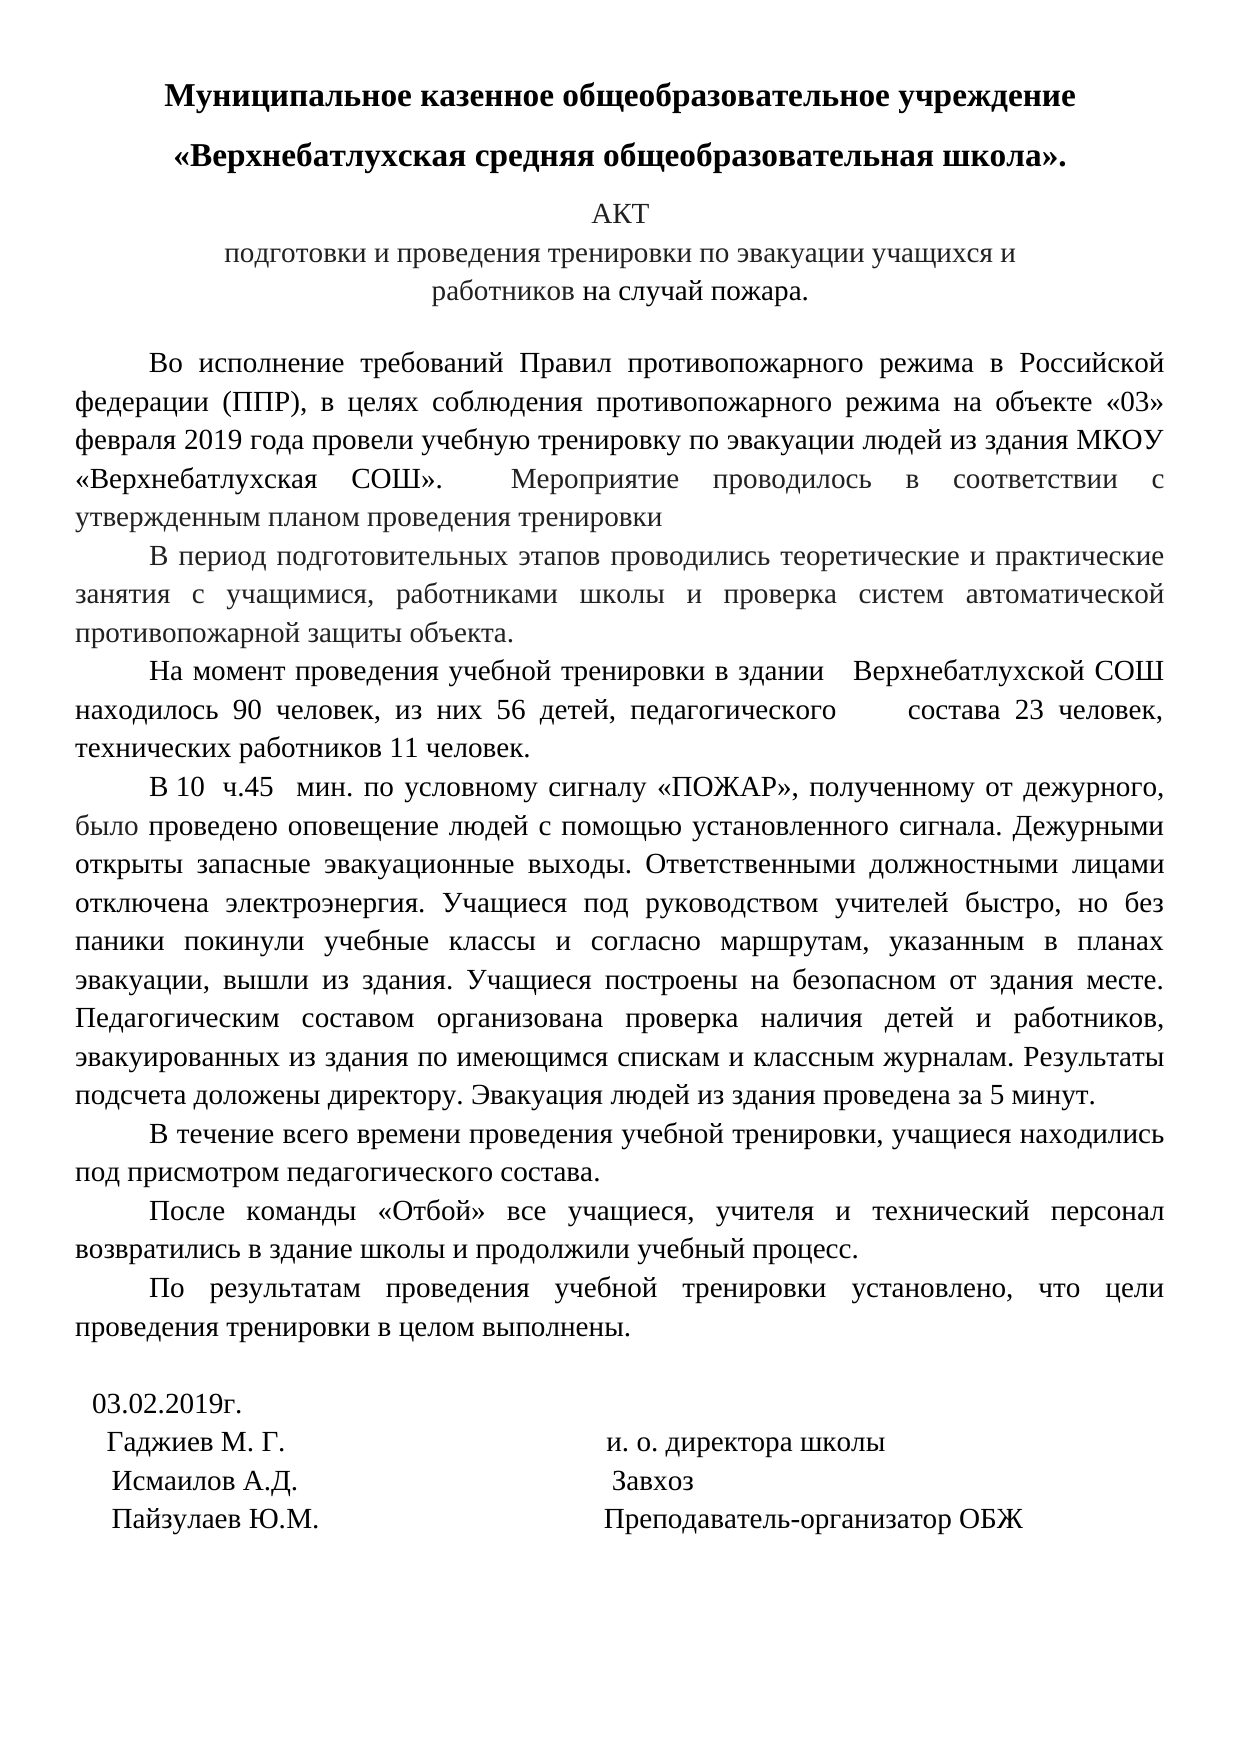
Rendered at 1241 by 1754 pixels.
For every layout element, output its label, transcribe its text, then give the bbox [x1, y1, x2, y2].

text В 10 ч.45 мин. по условному сигналу «ПОЖАР», полученному от дежурного, было проведено оповещение людей с помощью установленного сигнала. Дежурными открыты запасные эвакуационные выходы. Ответственными должностными лицами отключена электроэнергия. Учащиеся под руководством учителей быстро, но без паники покинули учебные классы и согласно маршрутам, указанным в планах эвакуации, вышли из здания. Учащиеся построены на безопасном от здания месте. Педагогическим составом организована проверка наличия детей и работников, эвакуированных из здания по имеющимся спискам и классным журналам. Результаты подсчета доложены директору. Эвакуация людей из здания проведена за 5 минут. [75, 769, 1165, 1111]
text По результатам проведения учебной тренировки установлено, что цели проведения тренировки в целом выполнены. [75, 1270, 1165, 1342]
text АКТ [75, 196, 1165, 230]
text В течение всего времени проведения учебной тренировки, учащиеся находились под присмотром педагогического состава. [75, 1116, 1165, 1188]
text подготовки и проведения тренировки по эвакуации учащихся и [75, 235, 1165, 268]
text Во исполнение требований Правил противопожарного режима в Российской федерации (ППР), в целях соблюдения противопожарного режима на объекте «03» февраля 2019 года провели учебную тренировку по эвакуации людей из здания МКОУ «Верхнебатлухская СОШ». Мероприятие проводилось в соответствии с утвержденным планом проведения тренировки [75, 345, 1165, 533]
list Муниципальное казенное общеобразовательное учреждение [75, 75, 1165, 113]
text Исмаилов А.Д. Завхоз [75, 1463, 1165, 1496]
text В период подготовительных этапов проводились теоретические и практические занятия с учащимися, работниками школы и проверка систем автоматической противопожарной защиты объекта. [75, 538, 1165, 648]
text Пайзулаев Ю.М. Преподаватель-организатор ОБЖ [75, 1501, 1165, 1535]
text После команды «Отбой» все учащиеся, учителя и технический персонал возвратились в здание школы и продолжили учебный процесс. [75, 1193, 1165, 1265]
text Гаджиев М. Г. и. о. директора школы [84, 1424, 1165, 1458]
text На момент проведения учебной тренировки в здании Верхнебатлухской СОШ находилось 90 человек, из них 56 детей, педагогического состава 23 человек, технических работников 11 человек. [75, 653, 1165, 764]
list «Верхнебатлухская средняя общеобразовательная школа». [75, 136, 1165, 174]
text 03.02.2019г. [84, 1386, 1165, 1419]
text работников на случай пожара. [75, 273, 1165, 307]
